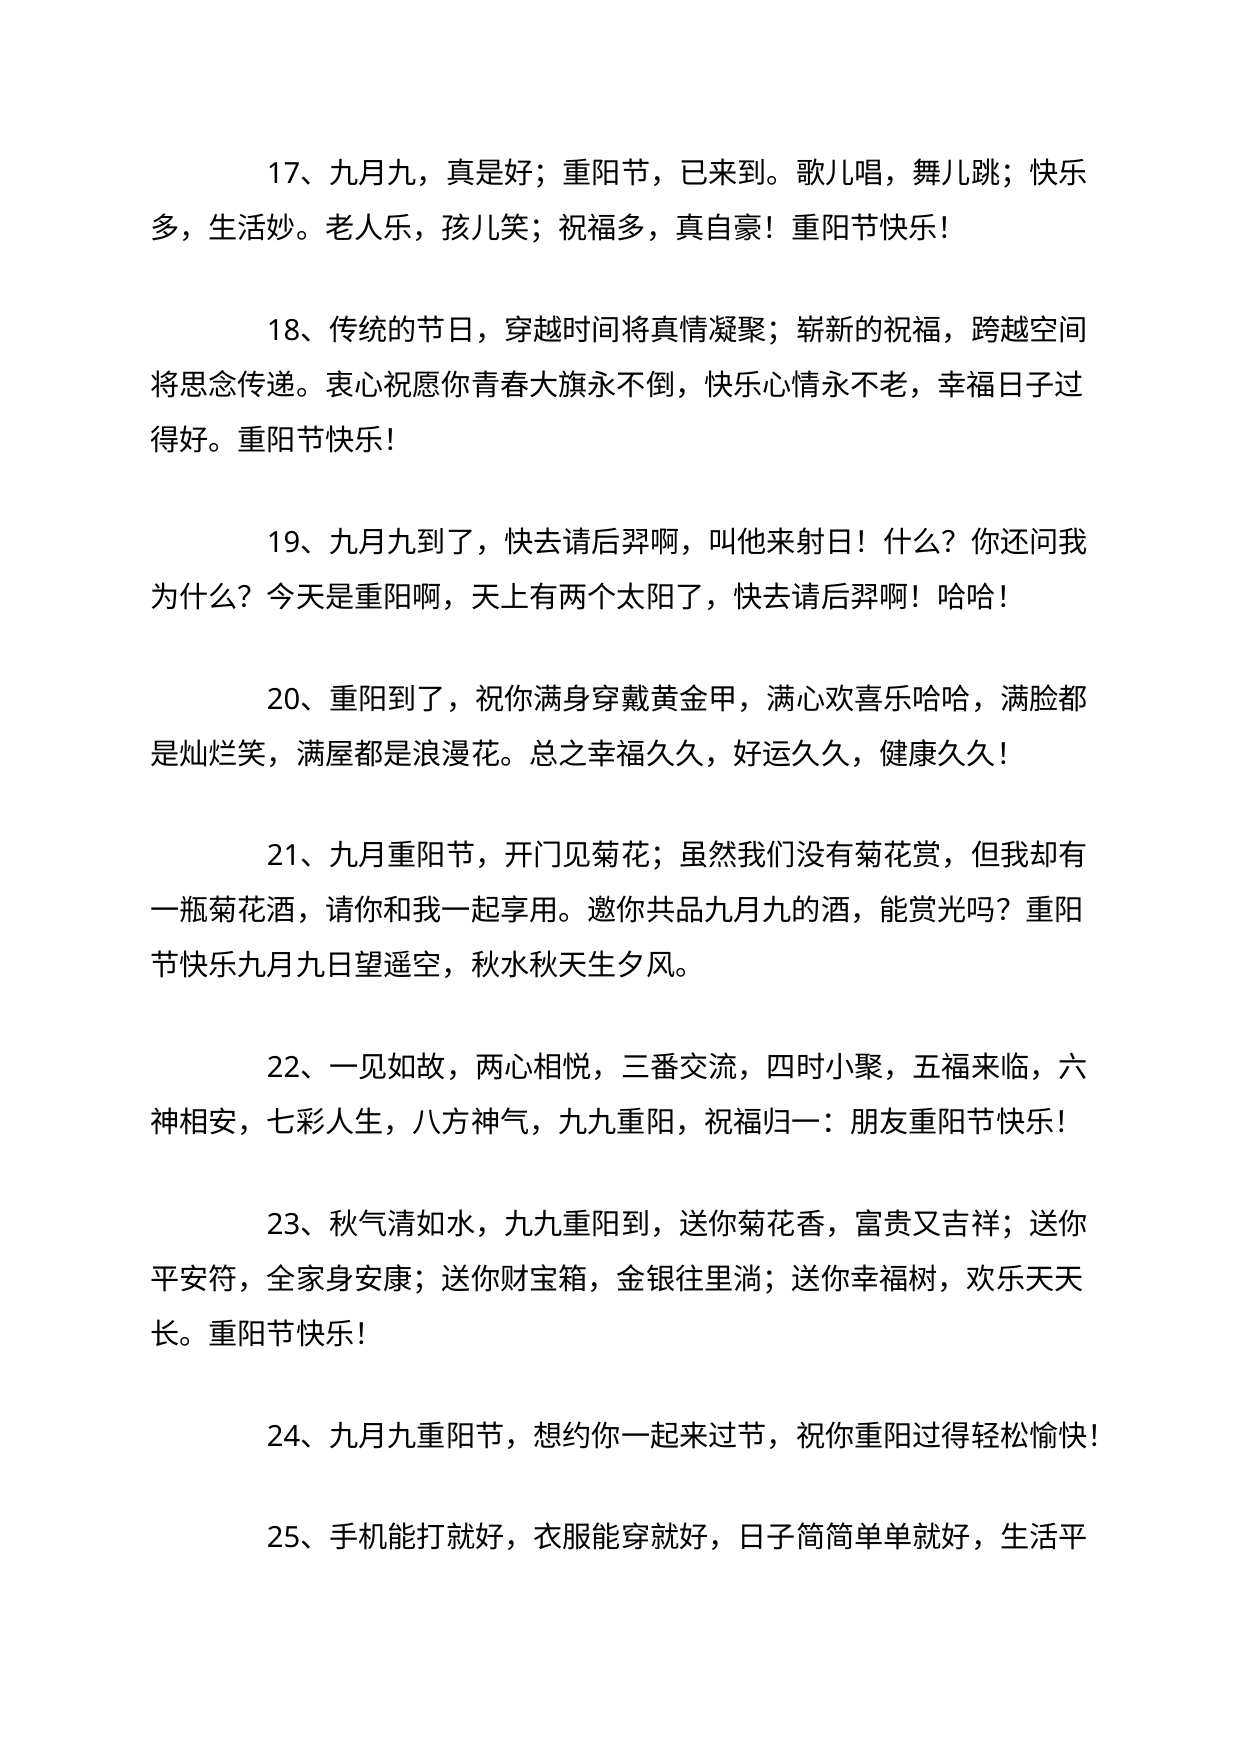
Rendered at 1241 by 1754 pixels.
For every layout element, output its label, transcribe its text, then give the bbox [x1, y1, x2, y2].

text 24、九月九重阳节，想约你一起来过节，祝你重阳过得轻松愉快！ [150, 1412, 1090, 1454]
text 19、九月九到了，快去请后羿啊，叫他来射日！什么？你还问我为什么？今天是重阳啊，天上有两个太阳了，快去请后羿啊！哈哈！ [150, 518, 1090, 616]
text 21、九月重阳节，开门见菊花；虽然我们没有菊花赏，但我却有一瓶菊花酒，请你和我一起享用。邀你共品九月九的酒，能赏光吗？重阳节快乐九月九日望遥空，秋水秋天生夕风。 [150, 832, 1090, 984]
text 20、重阳到了，祝你满身穿戴黄金甲，满心欢喜乐哈哈，满脸都是灿烂笑，满屋都是浪漫花。总之幸福久久，好运久久，健康久久！ [150, 675, 1090, 772]
text 22、一见如故，两心相悦，三番交流，四时小聚，五福来临，六神相安，七彩人生，八方神气，九九重阳，祝福归一：朋友重阳节快乐！ [150, 1044, 1090, 1141]
text 18、传统的节日，穿越时间将真情凝聚；崭新的祝福，跨越空间将思念传递。衷心祝愿你青春大旗永不倒，快乐心情永不老，幸福日子过得好。重阳节快乐！ [150, 307, 1090, 459]
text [150, 1514, 1090, 1556]
text 23、秋气清如水，九九重阳到，送你菊花香，富贵又吉祥；送你平安符，全家身安康；送你财宝箱，金银往里淌；送你幸福树，欢乐天天长。重阳节快乐！ [150, 1200, 1090, 1353]
text 17、九月九，真是好；重阳节，已来到。歌儿唱，舞儿跳；快乐多，生活妙。老人乐，孩儿笑；祝福多，真自豪！重阳节快乐！ [150, 150, 1090, 247]
